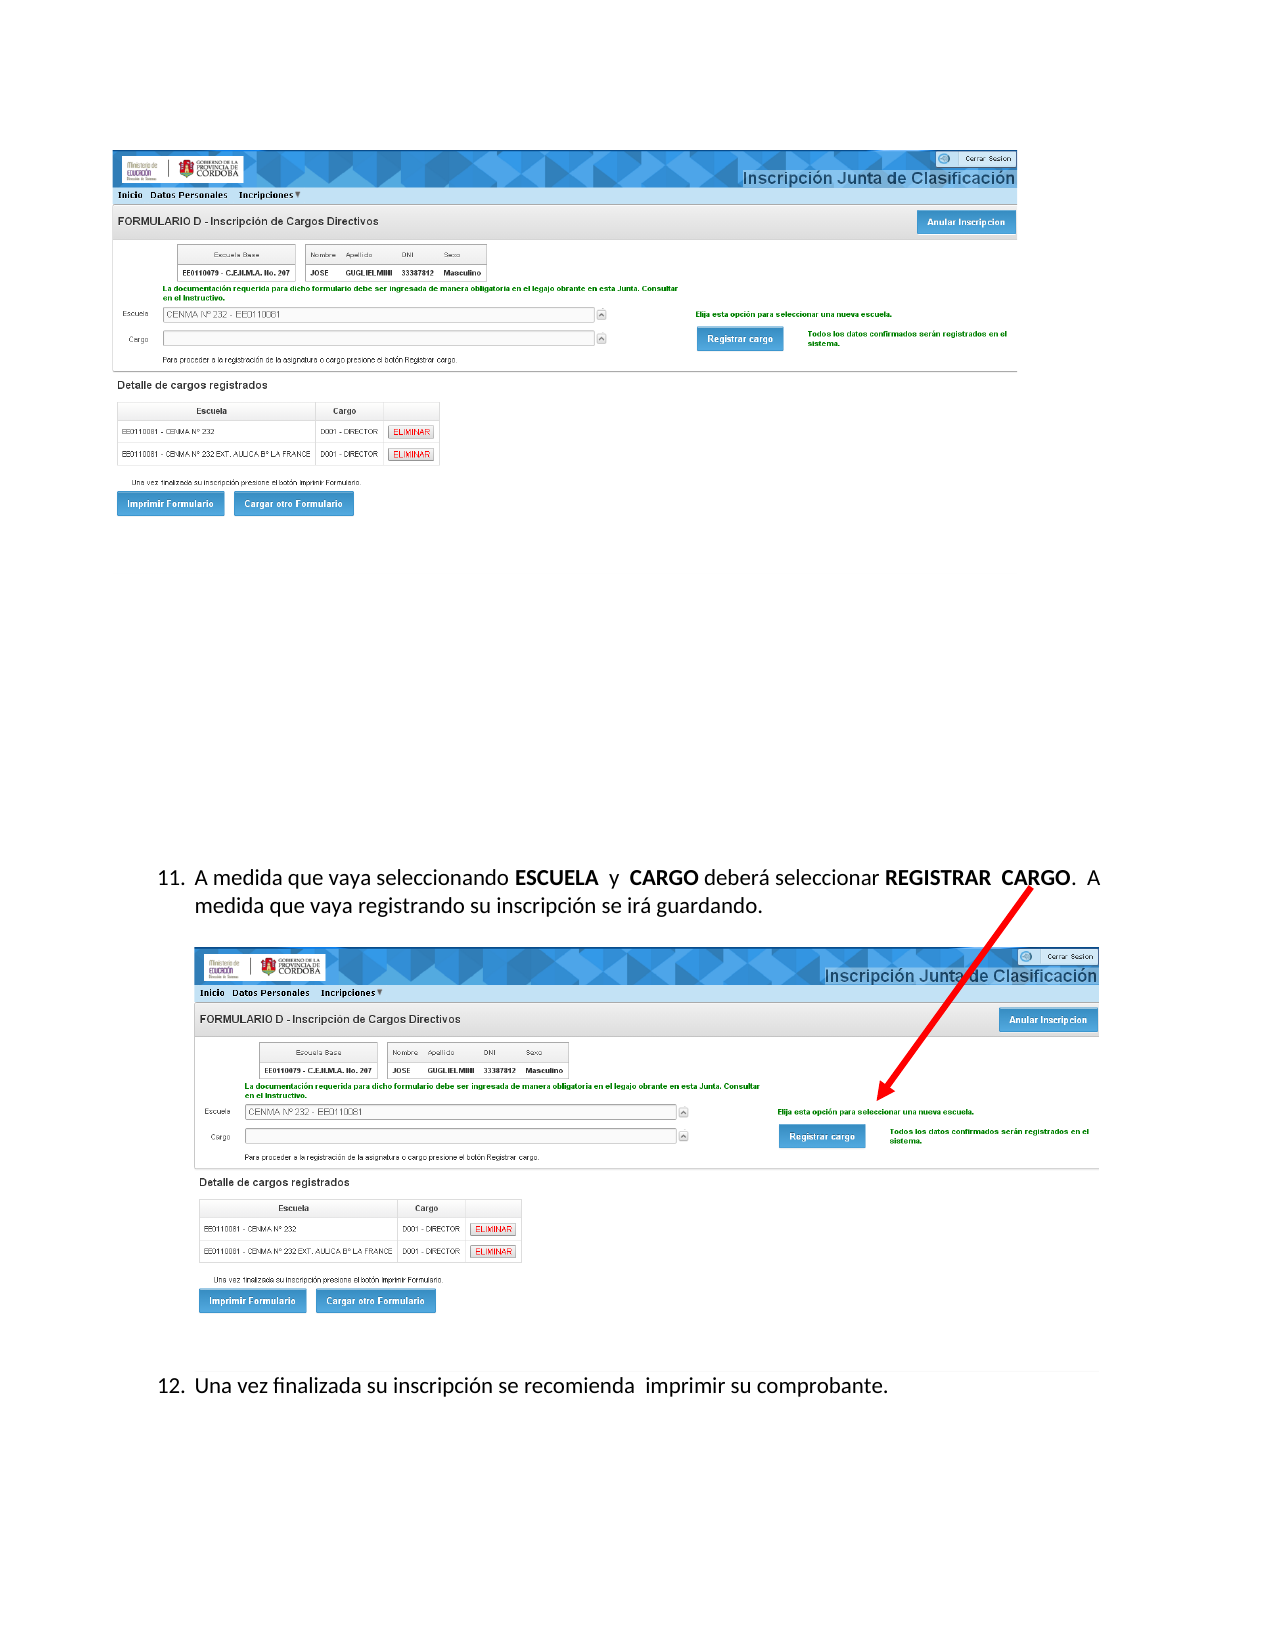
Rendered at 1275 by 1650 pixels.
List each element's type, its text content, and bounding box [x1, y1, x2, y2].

list Una vez finalizada su inscripción se recomienda imprimir su comprobante. [157, 1371, 1162, 1399]
list A medida que vaya seleccionando ESCUELA y CARGO deberá seleccionar REGISTRAR CARGO. A medida que vaya registrando su inscripción se irá guardando. [157, 863, 1162, 919]
picture [112, 150, 1018, 574]
picture [194, 947, 1099, 1372]
